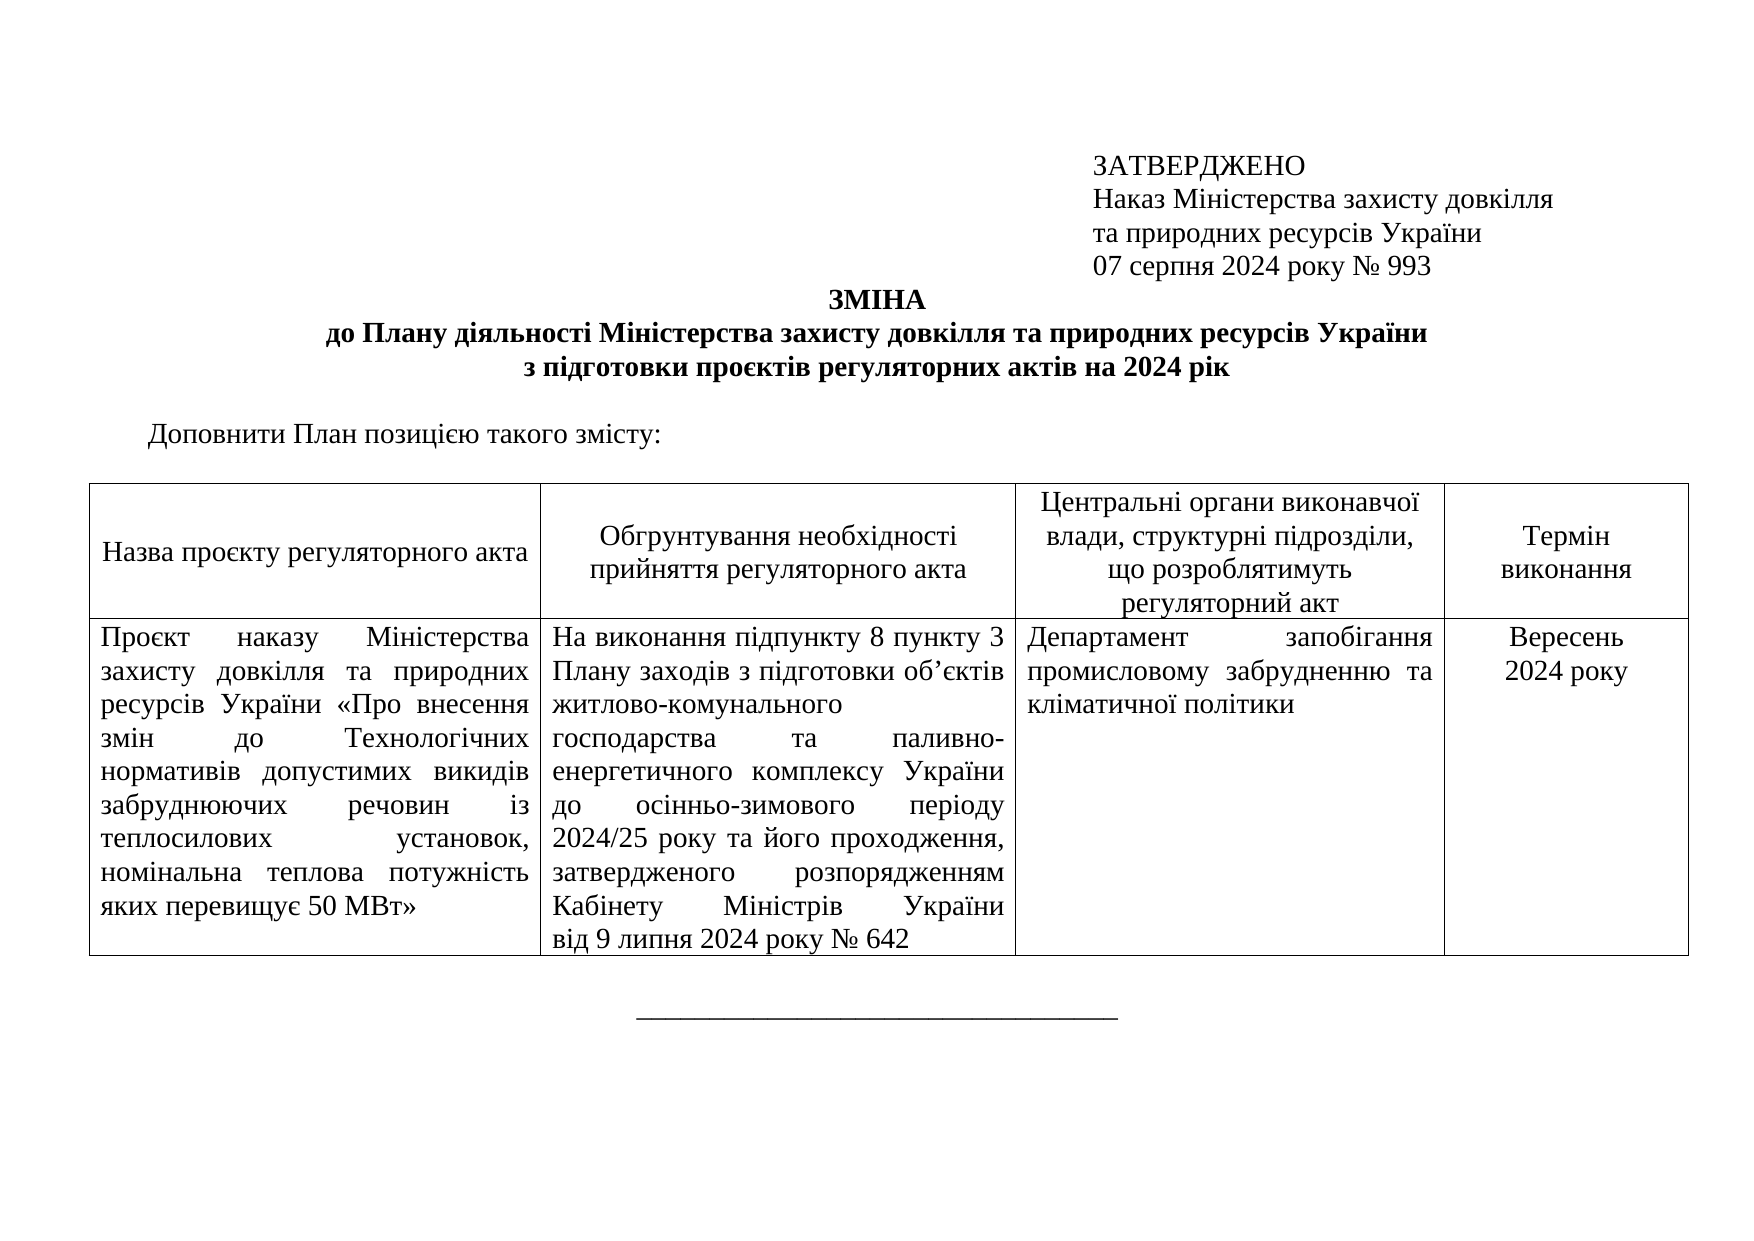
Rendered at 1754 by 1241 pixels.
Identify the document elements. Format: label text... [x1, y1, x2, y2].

text ЗМІНА [89, 282, 1665, 315]
table_cell Проєкт наказу Міністерства захисту довкілля та природних ресурсів України «Про внесення змін до Технологічних нормативів допустимих викидів забруднюючих речовин із теплосилових установок, номінальна теплова потужність яких перевищує 50 МВт» [90, 619, 540, 955]
text _________________________________ [89, 989, 1665, 1023]
table_cell На виконання підпункту 8 пункту 3 Плану заходів з підготовки об’єктів житлово-комунального господарства та паливно-енергетичного комплексу України до осінньо-зимового періоду 2024/25 року та його проходження, затвердженого розпорядженням Кабінету Міністрів України від 9 липня 2024 року № 642 [541, 619, 1015, 955]
text Наказ Міністерства захисту довкілля [89, 181, 1665, 215]
table_header Назва проєкту регуляторного акта [90, 484, 540, 618]
table_header Обгрунтування необхідності прийняття регуляторного акта [541, 484, 1015, 618]
text 07 серпня 2024 року № 993 [89, 248, 1665, 282]
text до Плану діяльності Міністерства захисту довкілля та природних ресурсів України [89, 315, 1665, 349]
text з підготовки проєктів регуляторних актів на 2024 рік [89, 349, 1665, 382]
text ЗАТВЕРДЖЕНО [89, 148, 1665, 181]
table_cell Департамент запобігання промисловому забрудненню та кліматичної політики [1016, 619, 1444, 955]
text та природних ресурсів України [89, 215, 1665, 248]
table_header Термін виконання [1445, 484, 1688, 618]
text Доповнити План позицією такого змісту: [89, 416, 1665, 449]
table_cell Вересень 2024 року [1445, 619, 1688, 955]
table_header Центральні органи виконавчої влади, структурні підрозділи, що розроблятимуть регуляторний акт [1016, 484, 1444, 618]
